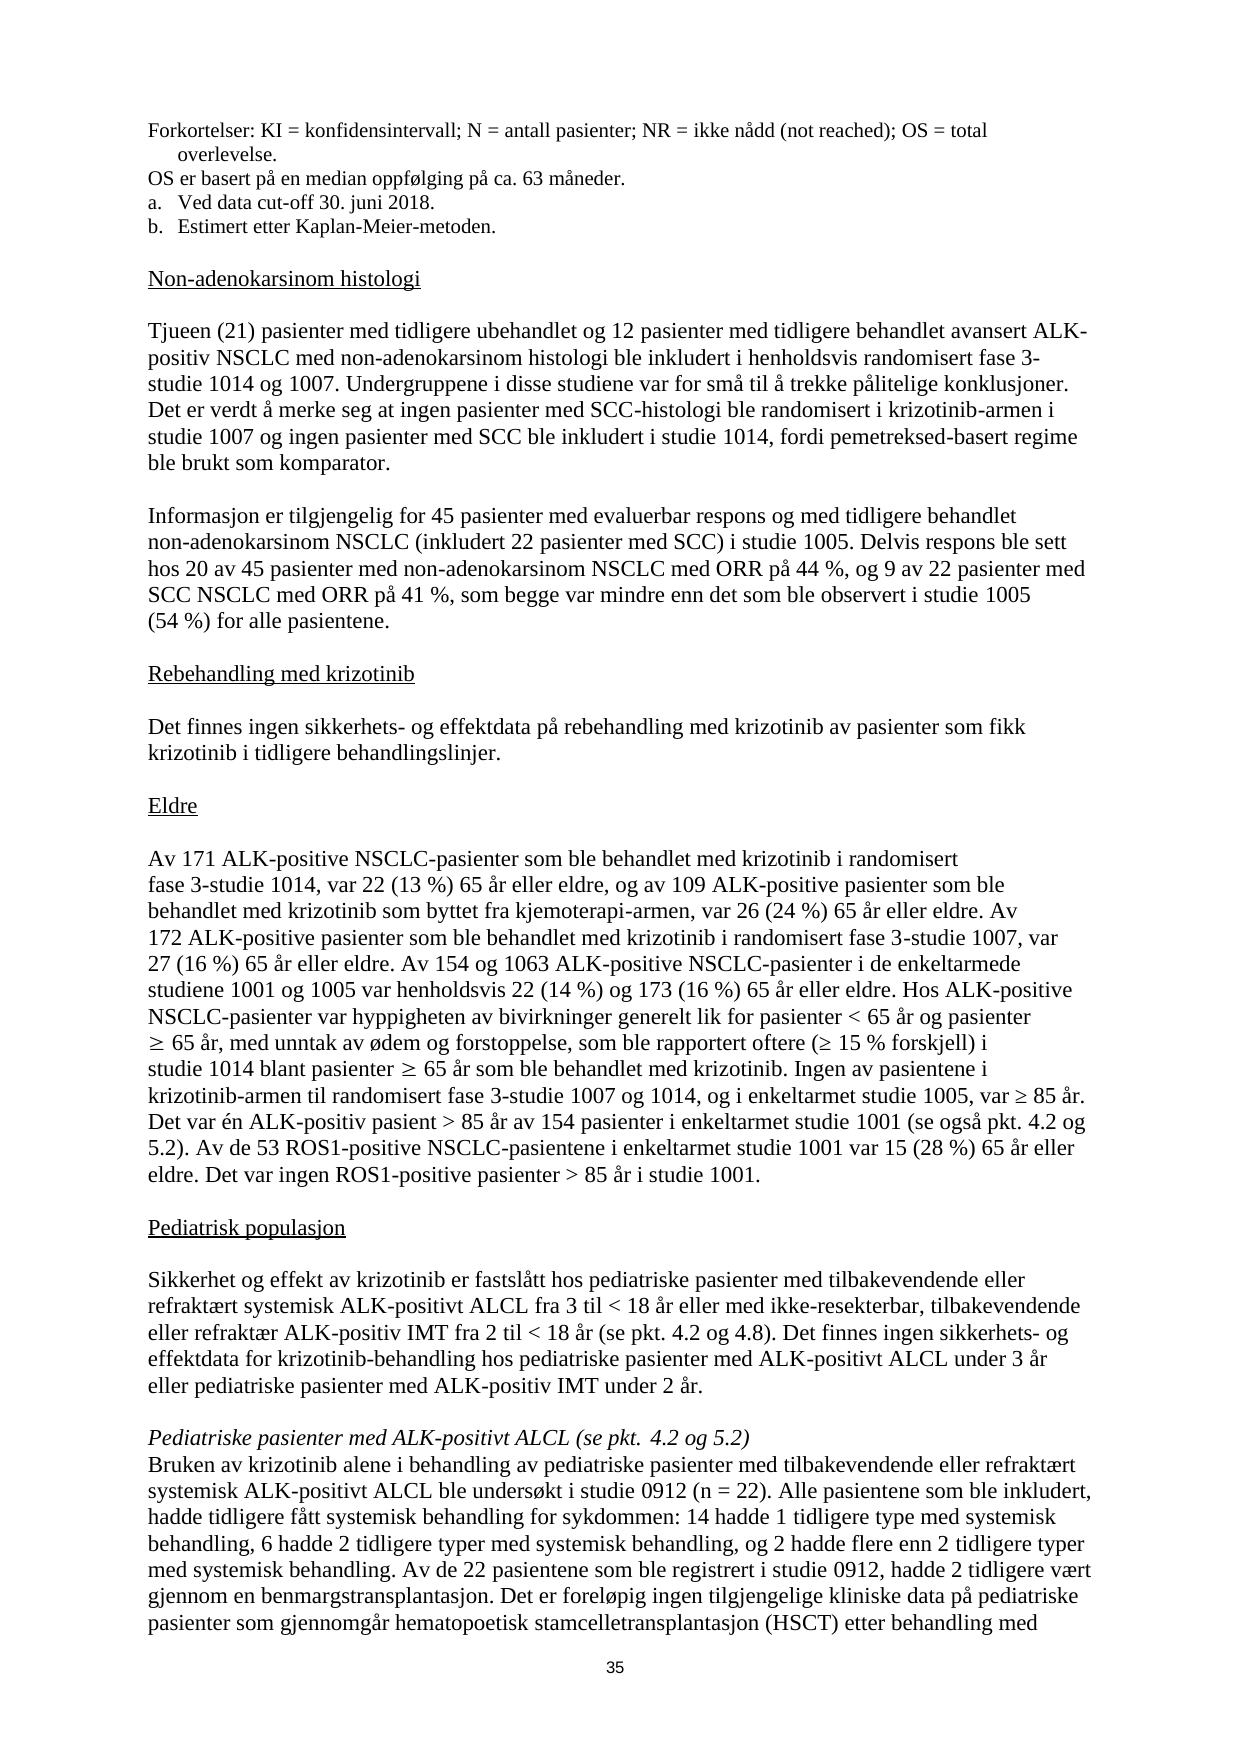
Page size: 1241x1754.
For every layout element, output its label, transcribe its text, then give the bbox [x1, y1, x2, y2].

text Pediatrisk populasjon [148, 1213, 1093, 1240]
text Sikkerhet og effekt av krizotinib er fastslått hos pediatriske pasienter med tilbakevendende eller refraktært systemisk ALK-positivt ALCL fra 3 til < 18 år eller med ikke-resekterbar, tilbakevendende eller refraktær ALK-positiv IMT fra 2 til < 18 år (se pkt. 4.2 og 4.8). Det finnes ingen sikkerhets- og effektdata for krizotinib-behandling hos pediatriske pasienter med ALK-positivt ALCL under 3 år eller pediatriske pasienter med ALK-positiv IMT under 2 år. [148, 1266, 1093, 1398]
text b. Estimert etter Kaplan-Meier-metoden. [148, 214, 1093, 238]
text Pediatriske pasienter med ALK-positivt ALCL (se pkt. 4.2 og 5.2) [148, 1424, 1093, 1451]
text Det finnes ingen sikkerhets- og effektdata på rebehandling med krizotinib av pasienter som fikk krizotinib i tidligere behandlingslinjer. [148, 713, 1093, 766]
text a. Ved data cut-off 30. juni 2018. [148, 190, 1093, 214]
text Eldre [148, 792, 1093, 818]
text Av 171 ALK-positive NSCLC-pasienter som ble behandlet med krizotinib i randomisert fase 3-studie 1014, var 22 (13 %) 65 år eller eldre, og av 109 ALK-positive pasienter som ble behandlet med krizotinib som byttet fra kjemoterapi-armen, var 26 (24 %) 65 år eller eldre. Av 172 ALK-positive pasienter som ble behandlet med krizotinib i randomisert fase 3-studie 1007, var 27 (16 %) 65 år eller eldre. Av 154 og 1063 ALK-positive NSCLC-pasienter i de enkeltarmede studiene 1001 og 1005 var henholdsvis 22 (14 %) og 173 (16 %) 65 år eller eldre. Hos ALK-positive NSCLC-pasienter var hyppigheten av bivirkninger generelt lik for pasienter < 65 år og pasienter 65 år, med unntak av ødem og forstoppelse, som ble rapportert oftere (≥ 15 % forskjell) i studie 1014 blant pasienter 65 år som ble behandlet med krizotinib. Ingen av pasientene i krizotinib-armen til randomisert fase 3-studie 1007 og 1014, og i enkeltarmet studie 1005, var ≥ 85 år. Det var én ALK-positiv pasient > 85 år av 154 pasienter i enkeltarmet studie 1001 (se også pkt. 4.2 og 5.2). Av de 53 ROS1-positive NSCLC-pasientene i enkeltarmet studie 1001 var 15 (28 %) 65 år eller eldre. Det var ingen ROS1-positive pasienter > 85 år i studie 1001. [148, 844, 1093, 1187]
text Tjueen (21) pasienter med tidligere ubehandlet og 12 pasienter med tidligere behandlet avansert ALK-positiv NSCLC med non-adenokarsinom histologi ble inkludert i henholdsvis randomisert fase 3-studie 1014 og 1007. Undergruppene i disse studiene var for små til å trekke pålitelige konklusjoner. Det er verdt å merke seg at ingen pasienter med SCC-histologi ble randomisert i krizotinib-armen i studie 1007 og ingen pasienter med SCC ble inkludert i studie 1014, fordi pemetreksed-basert regime ble brukt som komparator. [148, 317, 1093, 476]
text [148, 1451, 1093, 1635]
text Forkortelser: KI = konfidensintervall; N = antall pasienter; NR = ikke nådd (not reached); OS = total overlevelse. [148, 118, 1093, 166]
text Informasjon er tilgjengelig for 45 pasienter med evaluerbar respons og med tidligere behandlet non-adenokarsinom NSCLC (inkludert 22 pasienter med SCC) i studie 1005. Delvis respons ble sett hos 20 av 45 pasienter med non-adenokarsinom NSCLC med ORR på 44 %, og 9 av 22 pasienter med SCC NSCLC med ORR på 41 %, som begge var mindre enn det som ble observert i studie 1005 (54 %) for alle pasientene. [148, 502, 1093, 634]
text Rebehandling med krizotinib [148, 660, 1093, 686]
text Non-adenokarsinom histologi [148, 265, 1093, 291]
text OS er basert på en median oppfølging på ca. 63 måneder. [148, 166, 1093, 190]
